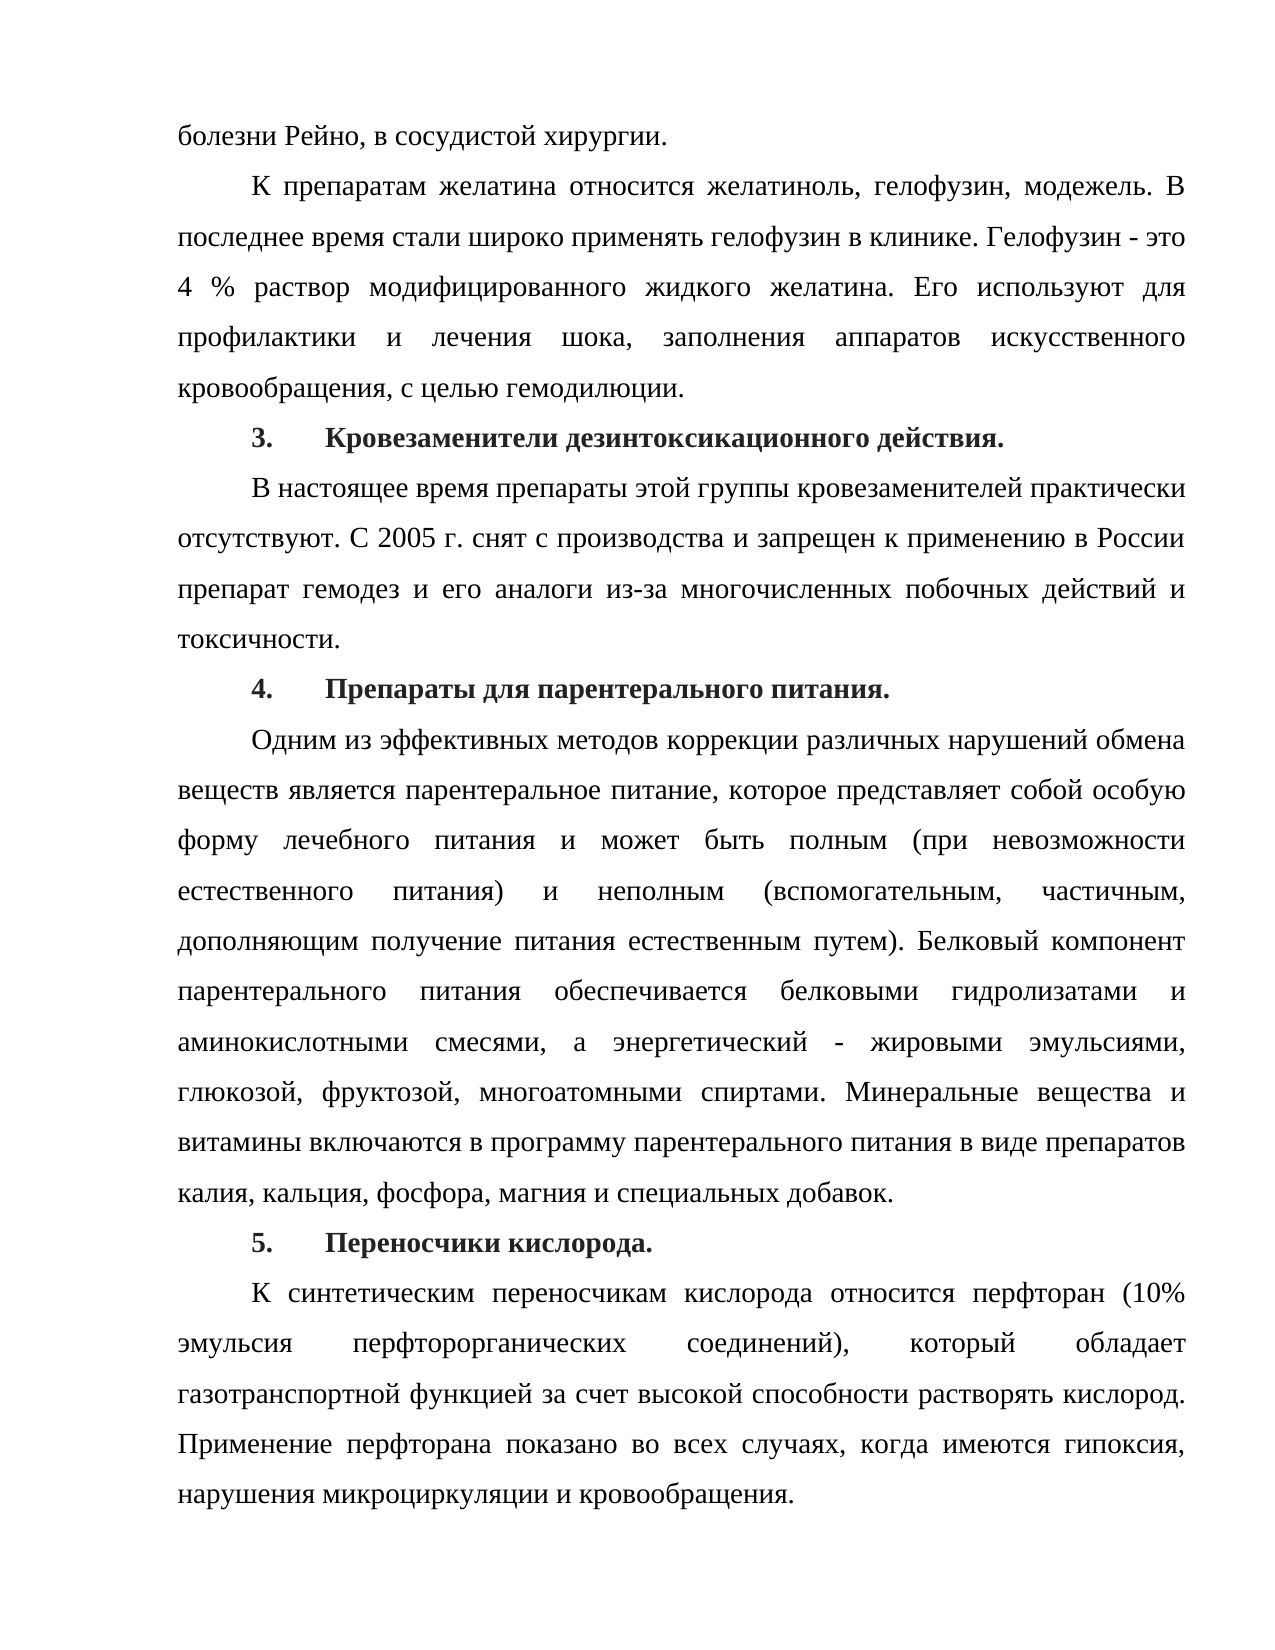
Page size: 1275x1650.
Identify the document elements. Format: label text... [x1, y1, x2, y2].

text 4. Препараты для парентерального питания. [177, 672, 1186, 705]
text 5. Переносчики кислорода. [177, 1225, 1186, 1258]
text К синтетическим переносчикам кислорода относится перфторан (10% эмульсия перфторорганических соединений), который обладает газотранспортной функцией за счет высокой способности растворять кислород. Применение перфторана показано во всех случаях, когда имеются гипоксия, нарушения микроциркуляции и кровообращения. [177, 1275, 1186, 1510]
text В настоящее время препараты этой группы кровезаменителей практически отсутствуют. С 2005 г. снят с производства и запрещен к применению в России препарат гемодез и его аналоги из-за многочисленных побочных действий и токсичности. [177, 470, 1186, 655]
text К препаратам желатина относится желатиноль, гелофузин, модежель. В последнее время стали широко применять гелофузин в клинике. Гелофузин - это 4 % раствор модифицированного жидкого желатина. Его используют для профилактики и лечения шока, заполнения аппаратов искусственного кровообращения, с целью гемодилюции. [177, 168, 1186, 403]
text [177, 118, 1186, 152]
text Одним из эффективных методов коррекции различных нарушений обмена веществ является парентеральное питание, которое представляет собой особую форму лечебного питания и может быть полным (при невозможности естественного питания) и неполным (вспомогательным, частичным, дополняющим получение питания естественным путем). Белковый компонент парентерального питания обеспечивается белковыми гидролизатами и аминокислотными смесями, а энергетический - жировыми эмульсиями, глюкозой, фруктозой, многоатомными спиртами. Минеральные вещества и витамины включаются в программу парентерального питания в виде препаратов калия, кальция, фосфора, магния и специальных добавок. [177, 722, 1186, 1208]
text 3. Кровезаменители дезинтоксикационного действия. [177, 420, 1186, 453]
